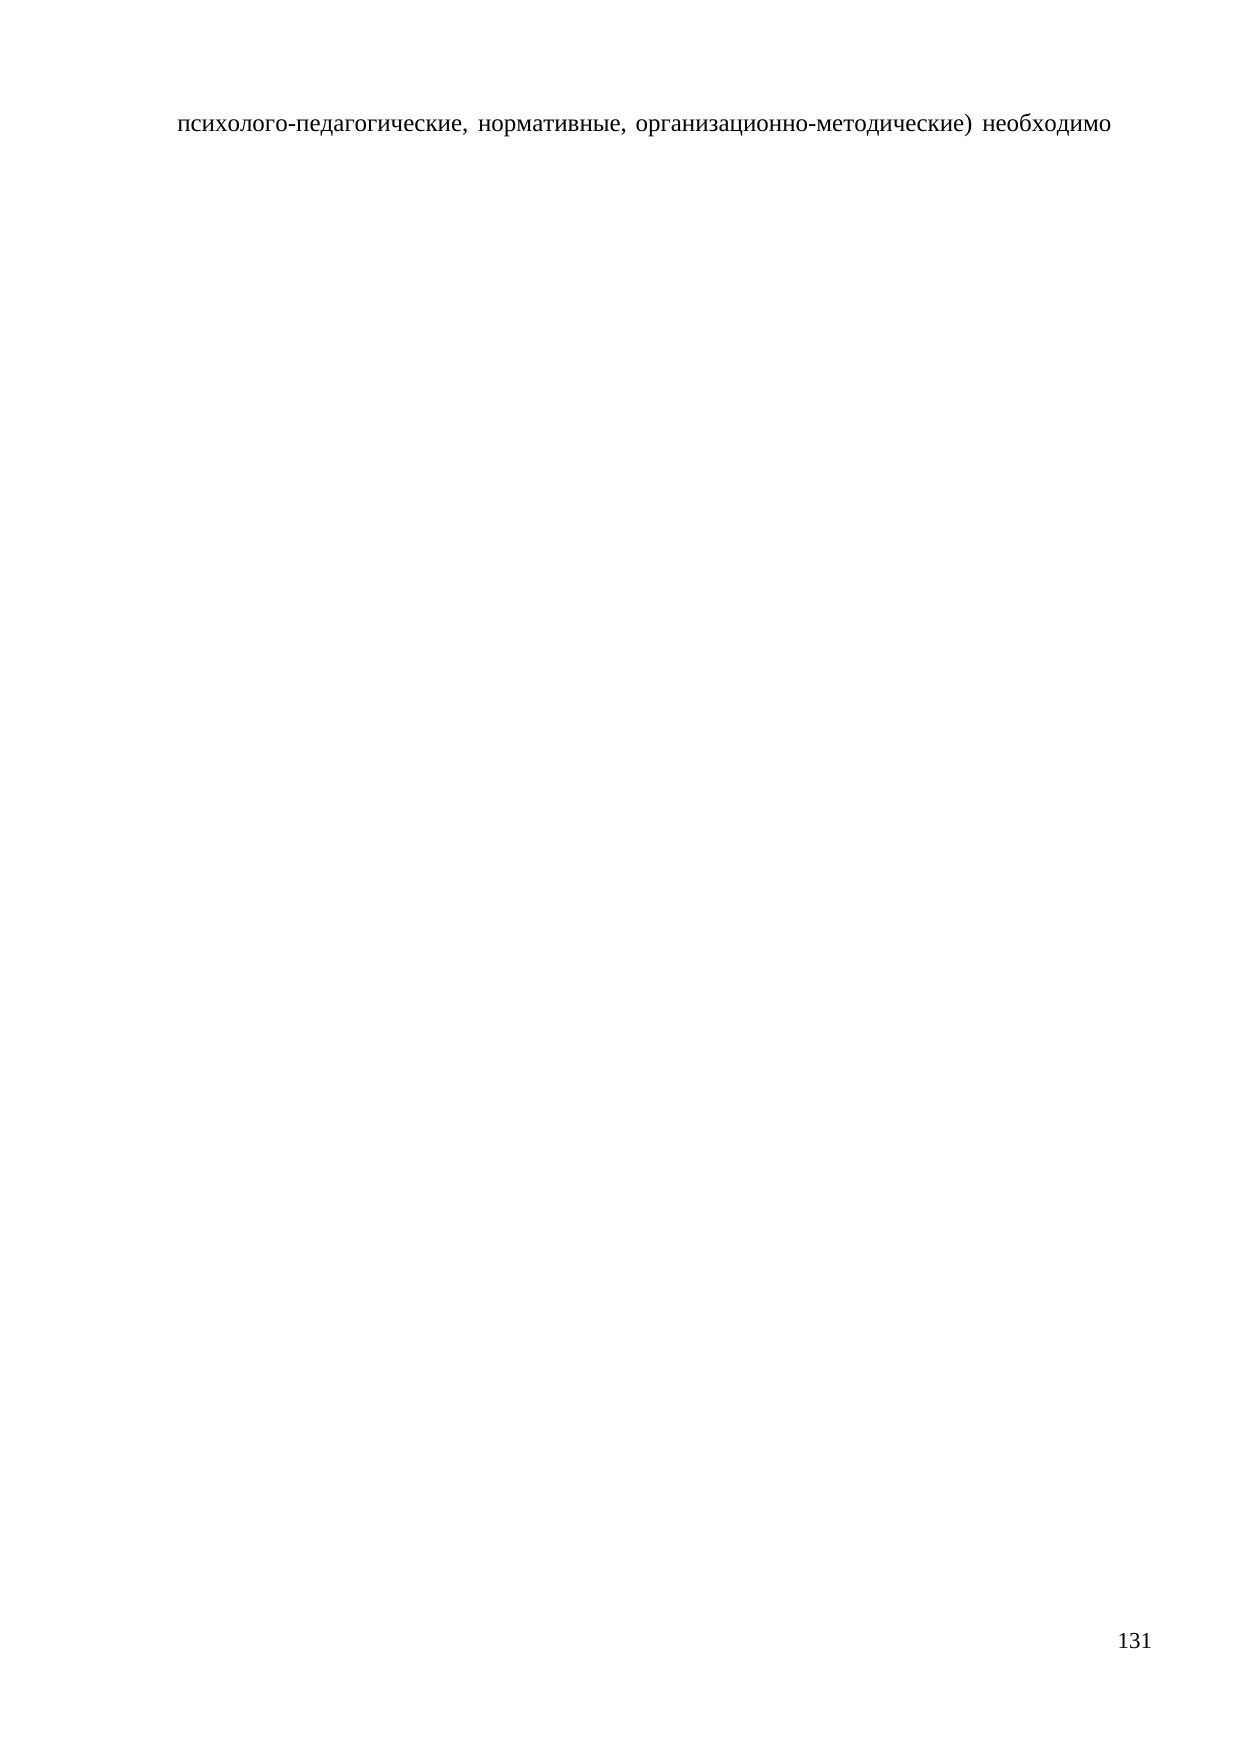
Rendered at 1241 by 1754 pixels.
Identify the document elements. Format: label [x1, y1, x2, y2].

text [177, 108, 1152, 137]
